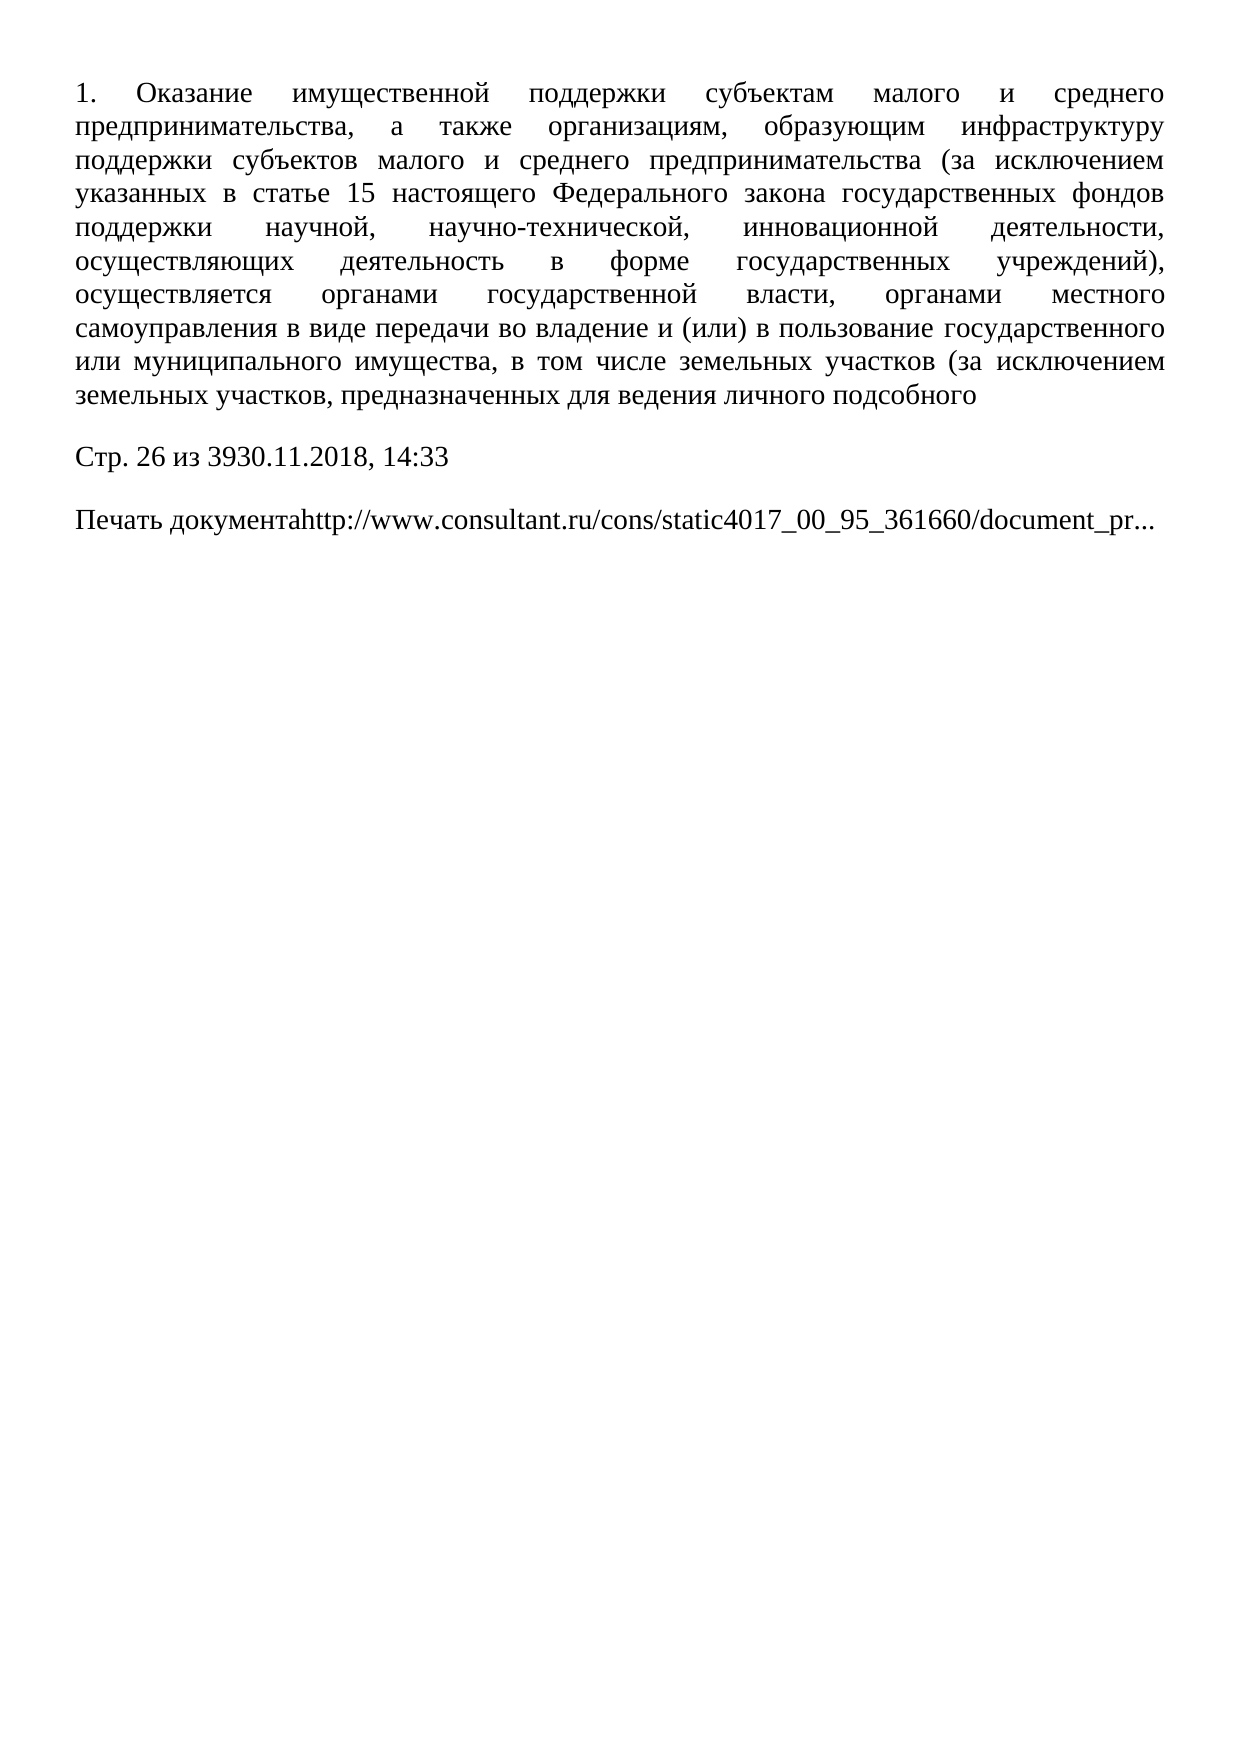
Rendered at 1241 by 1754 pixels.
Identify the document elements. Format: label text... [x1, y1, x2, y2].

text Печать документаhttp://www.consultant.ru/cons/static4017_00_95_361660/document_pr... [75, 502, 1165, 536]
text 1. Оказание имущественной поддержки субъектам малого и среднего предпринимательства, а также организациям, образующим инфраструктуру поддержки субъектов малого и среднего предпринимательства (за исключением указанных в статье 15 настоящего Федерального закона государственных фондов поддержки научной, научно-технической, инновационной деятельности, осуществляющих деятельность в форме государственных учреждений), осуществляется органами государственной власти, органами местного самоуправления в виде передачи во владение и (или) в пользование государственного или муниципального имущества, в том числе земельных участков (за исключением земельных участков, предназначенных для ведения личного подсобного [75, 75, 1165, 410]
text Стр. 26 из 3930.11.2018, 14:33 [75, 439, 1165, 473]
